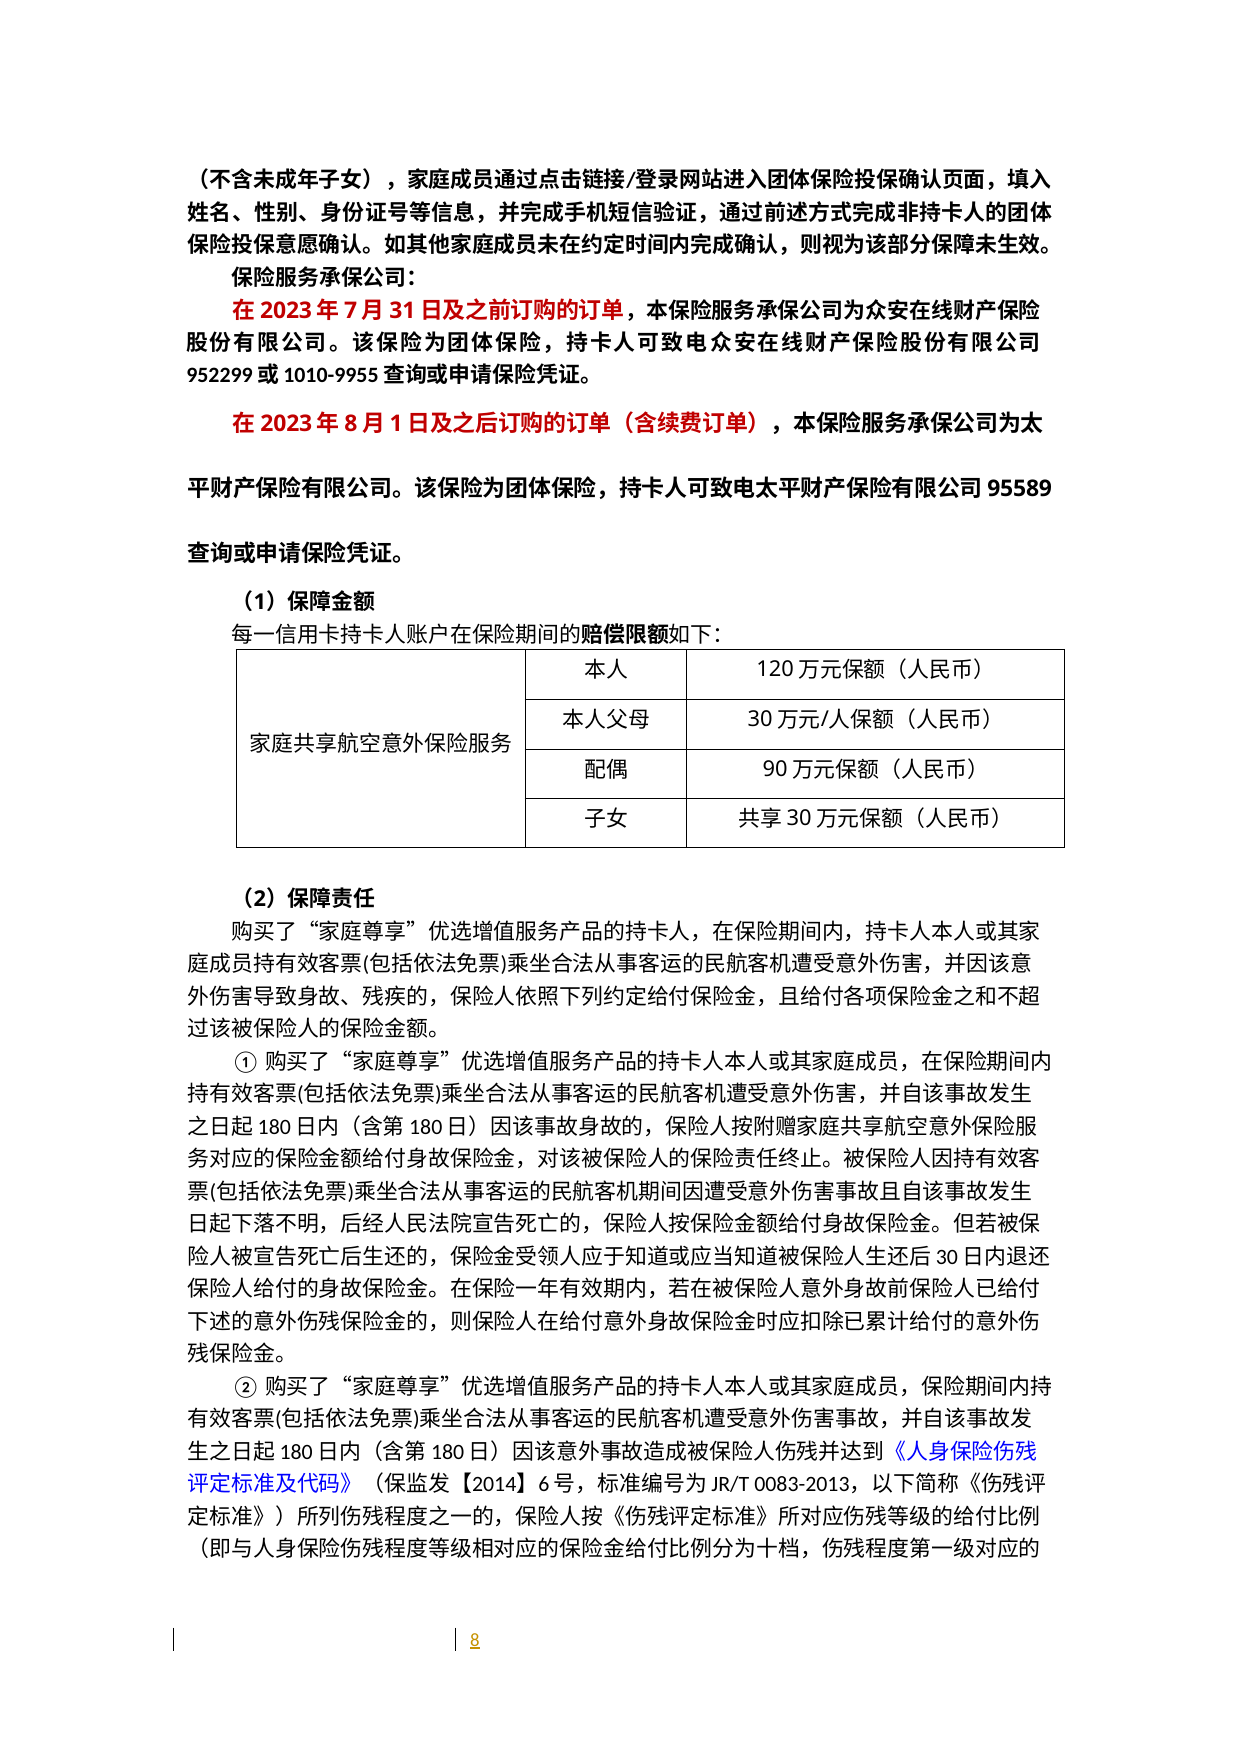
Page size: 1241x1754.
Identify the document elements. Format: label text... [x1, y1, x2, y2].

text 在2023年7月31日及之前订购的订单，本保险服务承保公司为众安在线财产保险股份有限公司。该保险为团体保险，持卡人可致电众安在线财产保险股份有限公司952299或1010-9955查询或申请保险凭证。 [186, 292, 1042, 389]
text 每一信用卡持卡人账户在保险期间的赔偿限额如下： [187, 616, 1053, 649]
table_cell 30万元/人保额（人民币） [687, 700, 1064, 748]
list 保障金额 [187, 584, 1053, 616]
table_cell 配偶 [526, 750, 686, 798]
table_header 家庭共享航空意外保险服务 [237, 650, 525, 847]
table_cell 共享30万元保额（人民币） [687, 799, 1064, 847]
text ①购买了“家庭尊享”优选增值服务产品的持卡人本人或其家庭成员，在保险期间内持有效客票(包括依法免票)乘坐合法从事客运的民航客机遭受意外伤害，并自该事故发生之日起180日内（含第180日）因该事故身故的，保险人按附赠家庭共享航空意外保险服务对应的保险金额给付身故保险金，对该被保险人的保险责任终止。被保险人因持有效客票(包括依法免票)乘坐合法从事客运的民航客机期间因遭受意外伤害事故且自该事故发生日起下落不明，后经人民法院宣告死亡的，保险人按保险金额给付身故保险金。但若被保险人被宣告死亡后生还的，保险金受领人应于知道或应当知道被保险人生还后30日内退还保险人给付的身故保险金。在保险一年有效期内，若在被保险人意外身故前保险人已给付下述的意外伤残保险金的，则保险人在给付意外身故保险金时应扣除已累计给付的意外伤残保险金。 [187, 1043, 1053, 1368]
text 在2023年8月1日及之后订购的订单（含续费订单），本保险服务承保公司为太平财产保险有限公司。该保险为团体保险，持卡人可致电太平财产保险有限公司95589查询或申请保险凭证。 [187, 389, 1053, 584]
table_cell 本人父母 [526, 700, 686, 748]
table_cell 90万元保额（人民币） [687, 750, 1064, 798]
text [187, 1368, 1053, 1563]
table_header 120万元保额（人民币） [687, 650, 1064, 699]
text 保险服务承保公司： [187, 259, 1053, 292]
text 购买了“家庭尊享”优选增值服务产品的持卡人，在保险期间内，持卡人本人或其家庭成员持有效客票(包括依法免票)乘坐合法从事客运的民航客机遭受意外伤害，并因该意外伤害导致身故、残疾的，保险人依照下列约定给付保险金，且给付各项保险金之和不超过该被保险人的保险金额。 [187, 913, 1053, 1043]
table_header 本人 [526, 650, 686, 699]
list （2）保障责任 [187, 881, 1053, 913]
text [187, 162, 1053, 259]
table_cell 子女 [526, 799, 686, 847]
